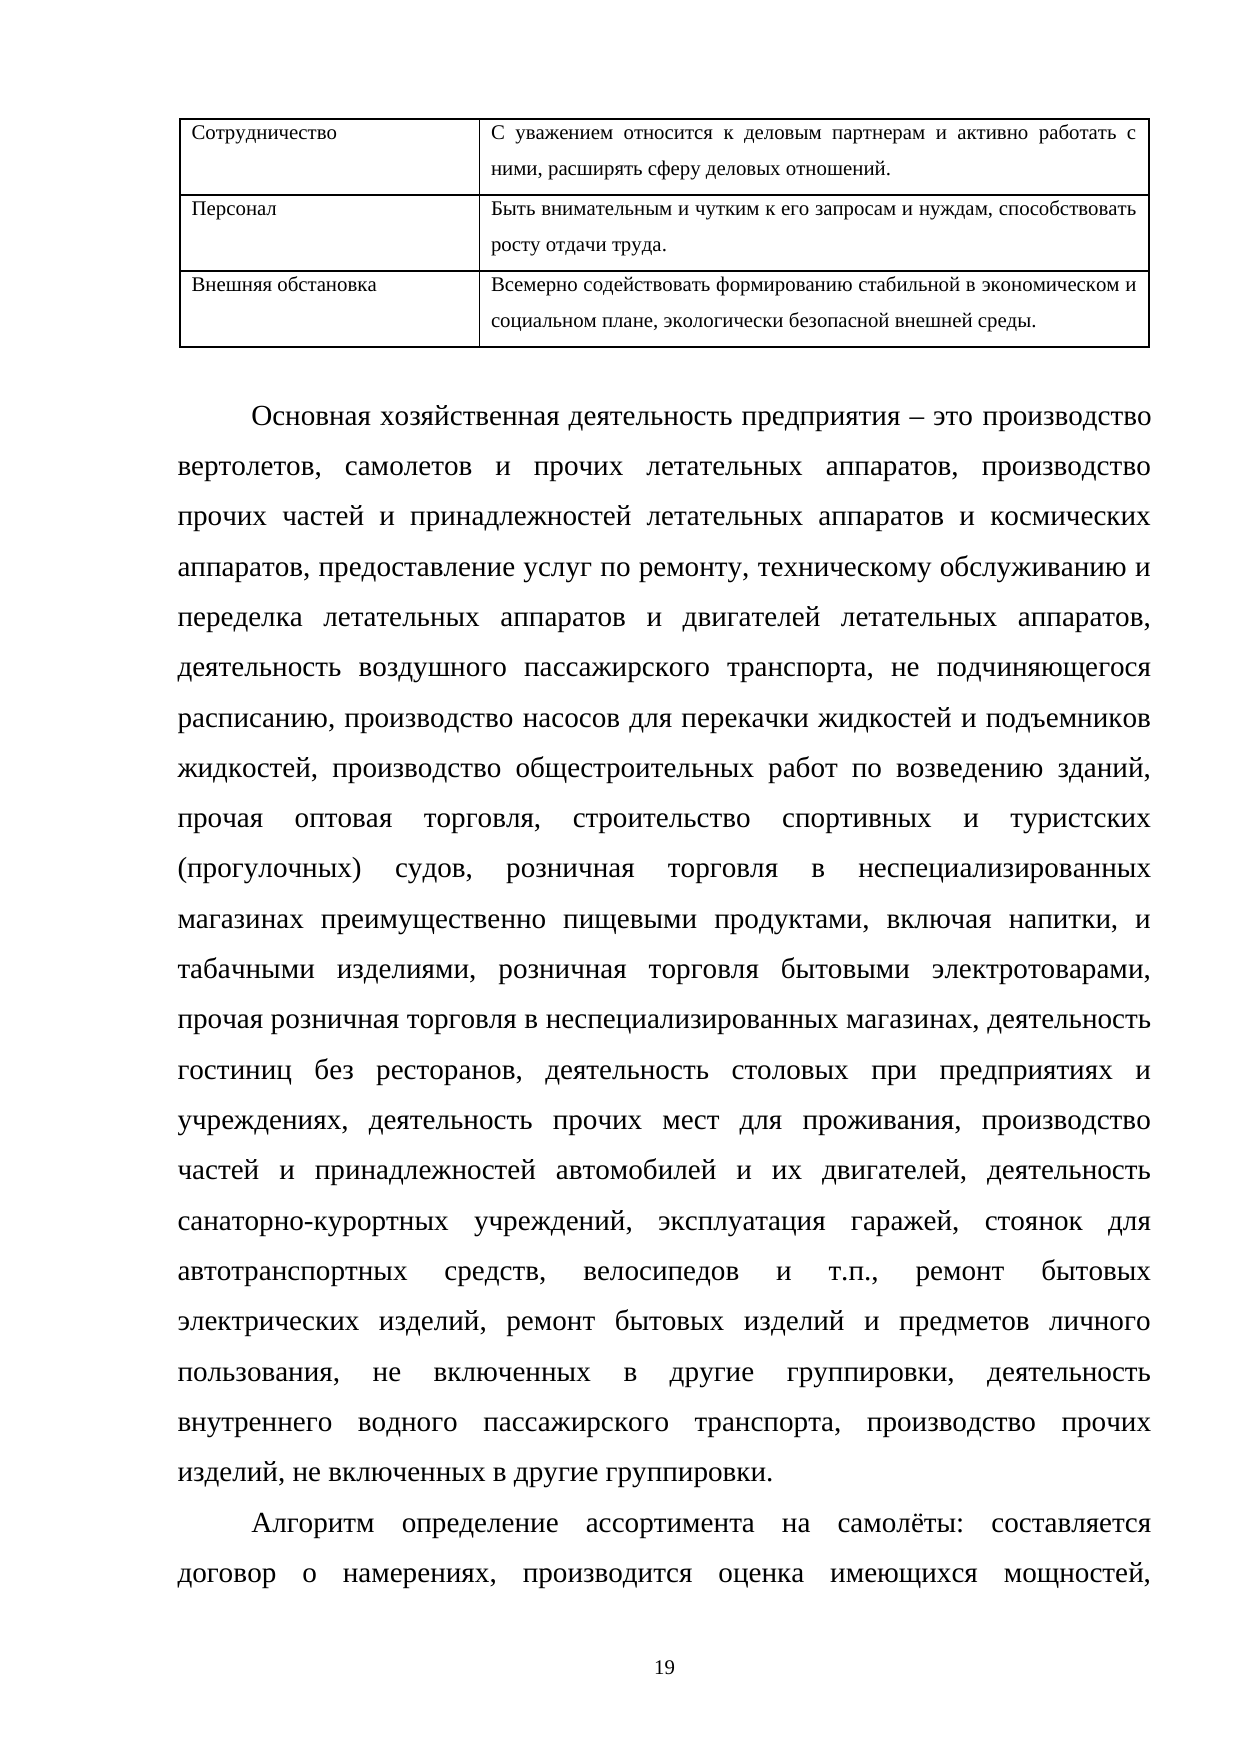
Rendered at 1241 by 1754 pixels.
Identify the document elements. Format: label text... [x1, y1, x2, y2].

text Основная хозяйственная деятельность предприятия – это производство вертолетов, самолетов и прочих летательных аппаратов, производство прочих частей и принадлежностей летательных аппаратов и космических аппаратов, предоставление услуг по ремонту, техническому обслуживанию и переделка летательных аппаратов и двигателей летательных аппаратов, деятельность воздушного пассажирского транспорта, не подчиняющегося расписанию, производство насосов для перекачки жидкостей и подъемников жидкостей, производство общестроительных работ по возведению зданий, прочая оптовая торговля, строительство спортивных и туристских (прогулочных) судов, розничная торговля в неспециализированных магазинах преимущественно пищевыми продуктами, включая напитки, и табачными изделиями, розничная торговля бытовыми электротоварами, прочая розничная торговля в неспециализированных магазинах, деятельность гостиниц без ресторанов, деятельность столовых при предприятиях и учреждениях, деятельность прочих мест для проживания, производство частей и принадлежностей автомобилей и их двигателей, деятельность санаторно-курортных учреждений, эксплуатация гаражей, стоянок для автотранспортных средств, велосипедов и т.п., ремонт бытовых электрических изделий, ремонт бытовых изделий и предметов личного пользования, не включенных в другие группировки, деятельность внутреннего водного пассажирского транспорта, производство прочих изделий, не включенных в другие группировки. [177, 398, 1152, 1488]
table_cell Внешняя обстановка [181, 272, 479, 346]
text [177, 1505, 1152, 1588]
table_cell Быть внимательным и чутким к его запросам и нуждам, способствовать росту отдачи труда. [480, 196, 1148, 270]
table_cell Всемерно содействовать формированию стабильной в экономическом и социальном плане, экологически безопасной внешней среды. [480, 272, 1148, 346]
table_cell Сотрудничество [181, 120, 479, 194]
table_cell С уважением относится к деловым партнерам и активно работать с ними, расширять сферу деловых отношений. [480, 120, 1148, 194]
table_cell Персонал [181, 196, 479, 270]
